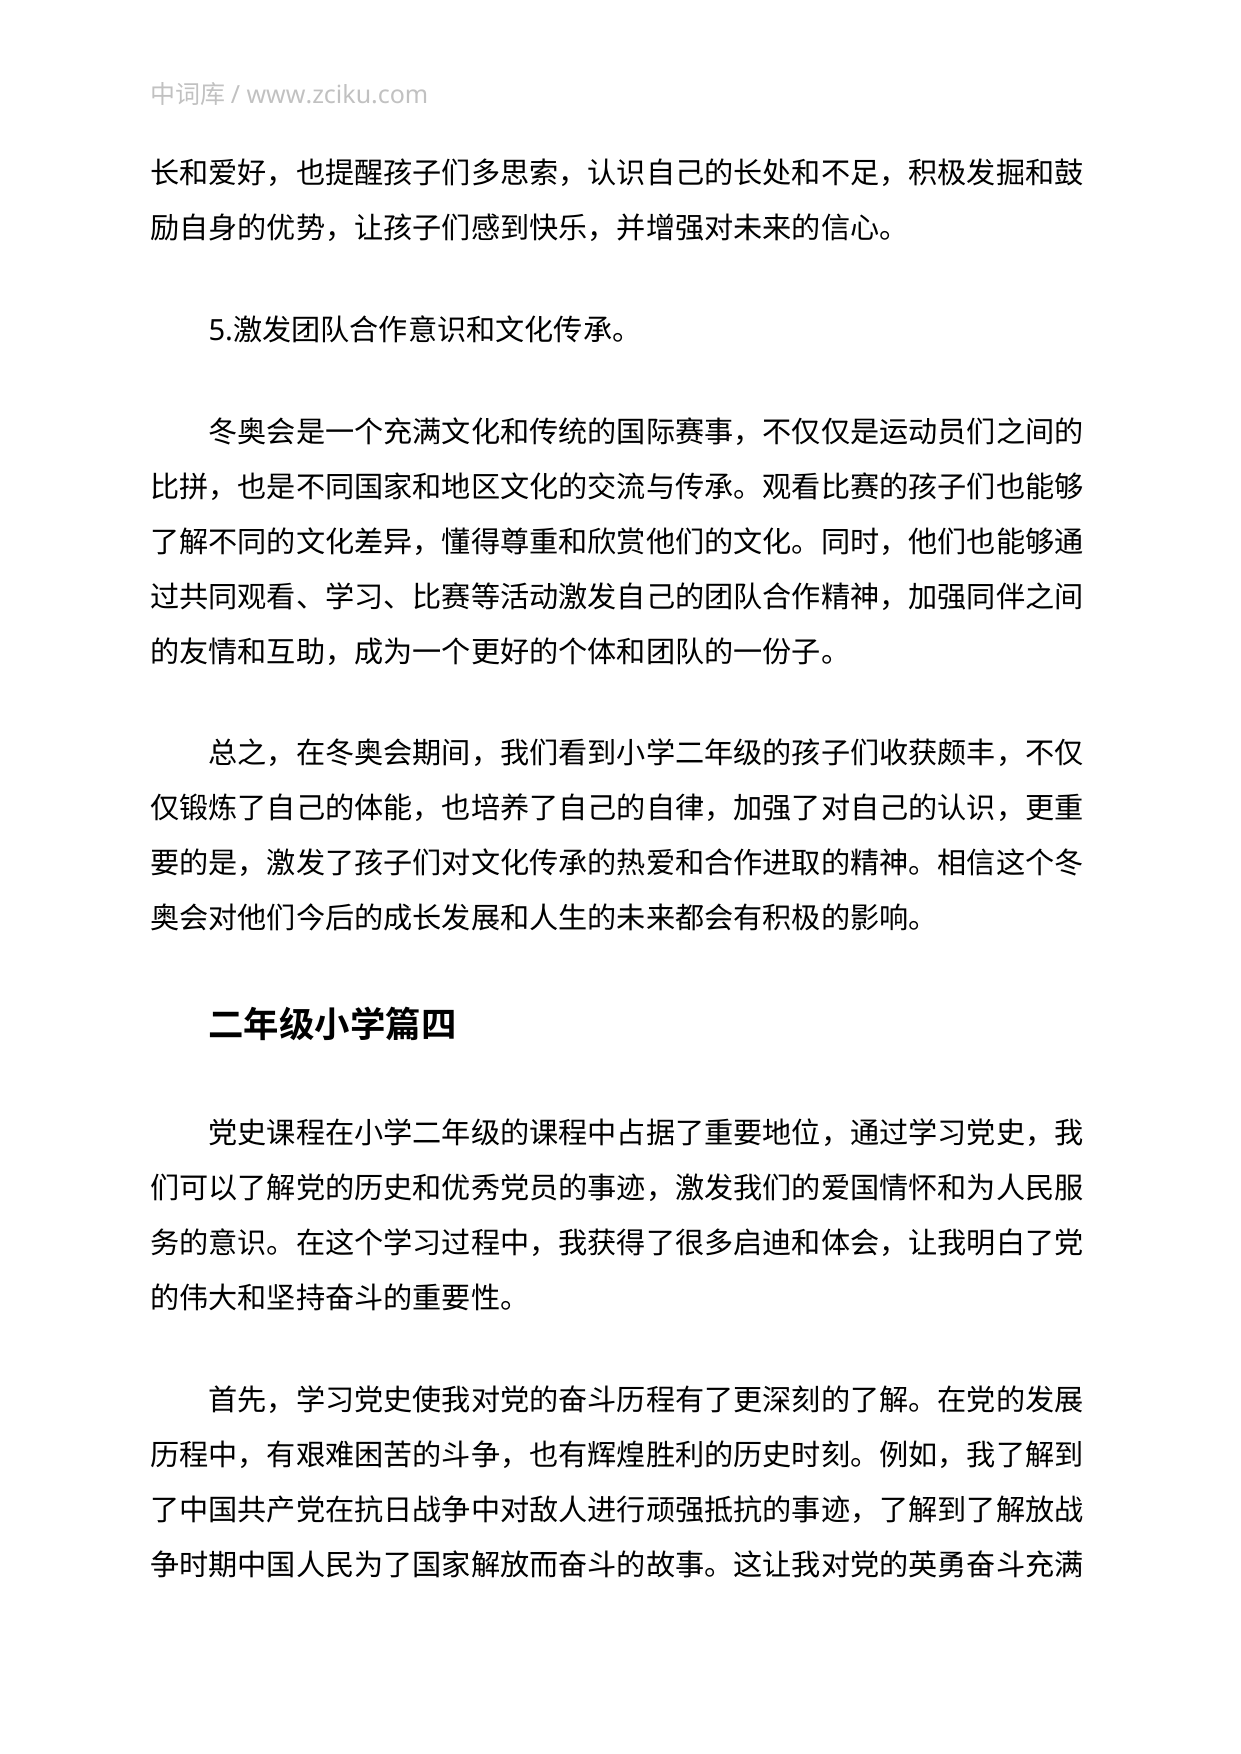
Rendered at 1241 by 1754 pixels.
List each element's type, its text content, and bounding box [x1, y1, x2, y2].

text 5.激发团队合作意识和文化传承。 [150, 307, 1090, 349]
text 总之，在冬奥会期间，我们看到小学二年级的孩子们收获颇丰，不仅仅锻炼了自己的体能，也培养了自己的自律，加强了对自己的认识，更重要的是，激发了孩子们对文化传承的热爱和合作进取的精神。相信这个冬奥会对他们今后的成长发展和人生的未来都会有积极的影响。 [150, 730, 1090, 937]
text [150, 150, 1090, 247]
text 二年级小学篇四 [150, 996, 1090, 1048]
text 党史课程在小学二年级的课程中占据了重要地位，通过学习党史，我们可以了解党的历史和优秀党员的事迹，激发我们的爱国情怀和为人民服务的意识。在这个学习过程中，我获得了很多启迪和体会，让我明白了党的伟大和坚持奋斗的重要性。 [150, 1110, 1090, 1317]
text 冬奥会是一个充满文化和传统的国际赛事，不仅仅是运动员们之间的比拼，也是不同国家和地区文化的交流与传承。观看比赛的孩子们也能够了解不同的文化差异，懂得尊重和欣赏他们的文化。同时，他们也能够通过共同观看、学习、比赛等活动激发自己的团队合作精神，加强同伴之间的友情和互助，成为一个更好的个体和团队的一份子。 [150, 409, 1090, 671]
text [150, 1376, 1090, 1583]
